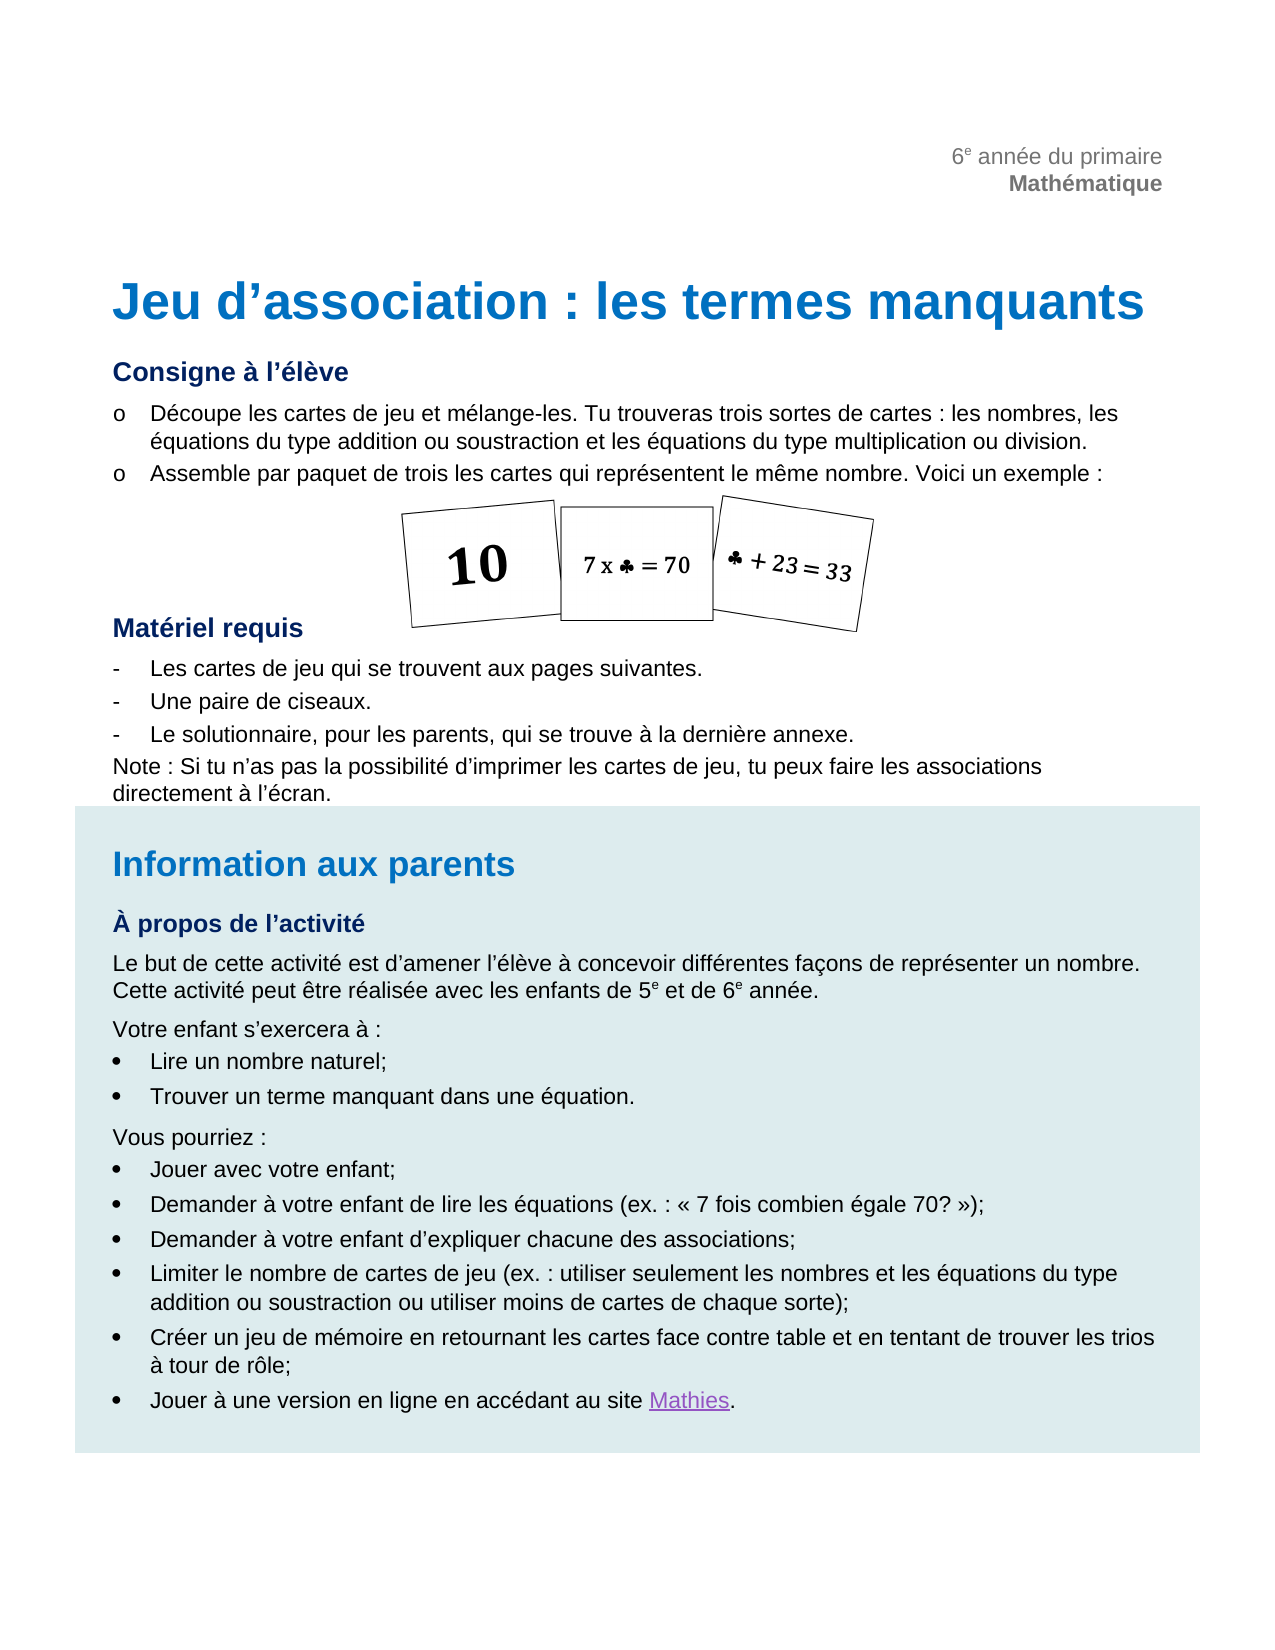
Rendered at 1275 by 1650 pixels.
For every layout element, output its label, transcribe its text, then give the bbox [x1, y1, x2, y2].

list Assemble par paquet de trois les cartes qui représentent le même nombre. Voici un exemple : [112, 460, 1162, 489]
picture [401, 495, 874, 612]
text Consigne à l’élève [112, 356, 1162, 387]
list Le solutionnaire, pour les parents, qui se trouve à la dernière annexe. [112, 721, 1162, 747]
text Matériel requis [112, 612, 1083, 643]
table_header Information aux parents À propos de l’activité Le but de cette activité est d’amener l’élève à concevoir différentes façons de représenter un nombre. Cette activité peut être réalisée avec les enfants de 5e et de 6e année. Votre enfant s’exercera à : Lire un nombre naturel; Trouver un terme manquant dans une équation. Vous pourriez : Jouer avec votre enfant; Demander à votre enfant de lire les équations (ex. : « 7 fois combien égale 70? »); Demander à votre enfant d’expliquer chacune des associations; Limiter le nombre de cartes de jeu (ex. : utiliser seulement les nombres et les équations du type addition ou soustraction ou utiliser moins de cartes de chaque sorte); Créer un jeu de mémoire en retournant les cartes face contre table et en tentant de trouver les trios à tour de rôle; Jouer à une version en ligne en accédant au site Mathies. [75, 806, 1200, 1453]
text Mathématique [112, 169, 1162, 196]
list Une paire de ciseaux. [112, 688, 1162, 714]
text Note : Si tu n’as pas la possibilité d’imprimer les cartes de jeu, tu peux faire les associations directement à l’écran. [112, 753, 1162, 806]
text Jeu d’association : les termes manquants [112, 271, 1162, 331]
list Découpe les cartes de jeu et mélange-les. Tu trouveras trois sortes de cartes : les nombres, les équations du type addition ou soustraction et les équations du type multiplication ou division. [112, 399, 1162, 454]
list Les cartes de jeu qui se trouvent aux pages suivantes. [112, 655, 1162, 682]
